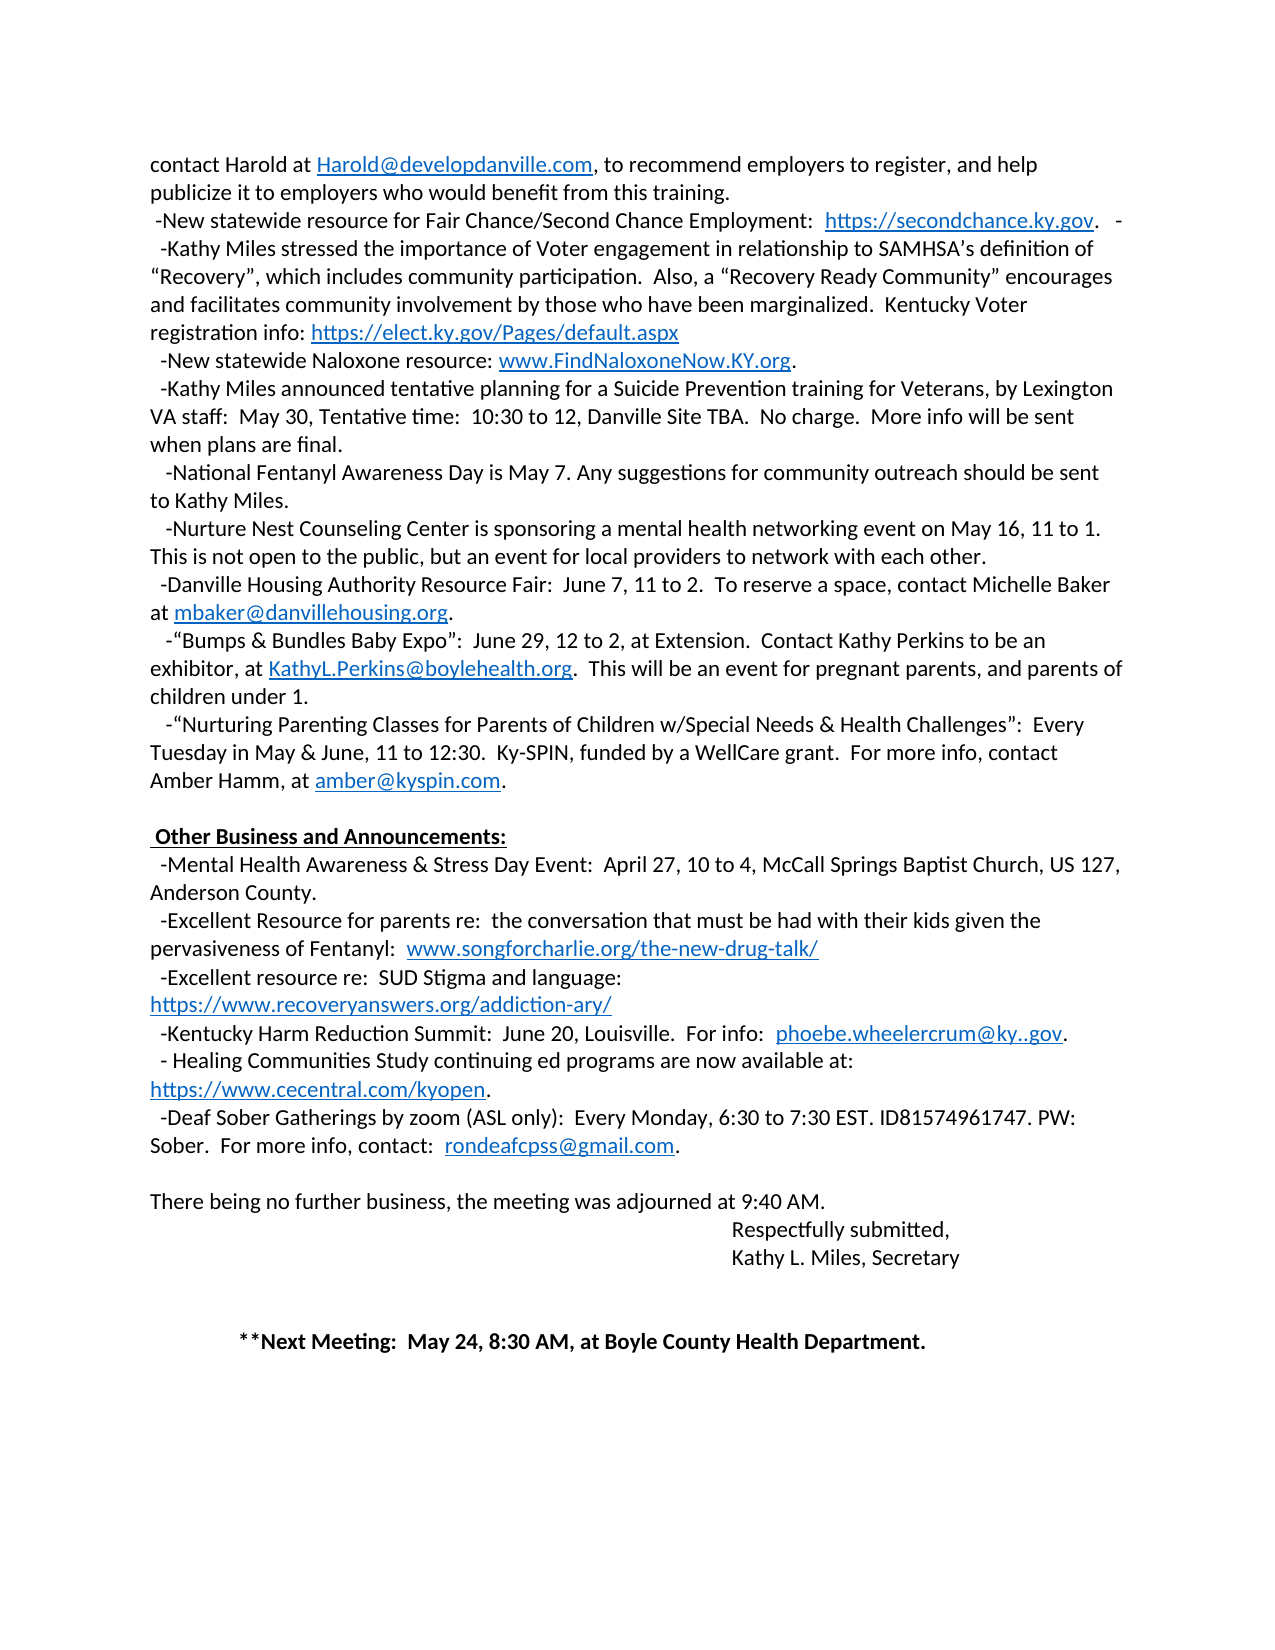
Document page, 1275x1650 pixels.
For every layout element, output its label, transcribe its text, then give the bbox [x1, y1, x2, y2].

text -Kathy Miles announced tentative planning for a Suicide Prevention training for Veterans, by Lexington VA staff: May 30, Tentative time: 10:30 to 12, Danville Site TBA. No charge. More info will be sent when plans are final. [150, 374, 1125, 458]
text - Healing Communities Study continuing ed programs are now available at: https://www.cecentral.com/kyopen. [150, 1047, 1125, 1103]
text https://www.recoveryanswers.org/addiction-ary/ [150, 991, 1125, 1019]
text -New statewide resource for Fair Chance/Second Chance Employment: https://secondchance.ky.gov. - [150, 206, 1125, 234]
text **Next Meeting: May 24, 8:30 AM, at Boyle County Health Department. [150, 1327, 1125, 1355]
text -Kathy Miles stressed the importance of Voter engagement in relationship to SAMHSA’s definition of “Recovery”, which includes community participation. Also, a “Recovery Ready Community” encourages and facilitates community involvement by those who have been marginalized. Kentucky Voter registration info: https://elect.ky.gov/Pages/default.aspx [150, 234, 1125, 346]
text -Deaf Sober Gatherings by zoom (ASL only): Every Monday, 6:30 to 7:30 EST. ID81574961747. PW: Sober. For more info, contact: rondeafcpss@gmail.com. [150, 1103, 1125, 1159]
text -Danville Housing Authority Resource Fair: June 7, 11 to 2. To reserve a space, contact Michelle Baker at mbaker@danvillehousing.org. [150, 570, 1125, 626]
text -“Nurturing Parenting Classes for Parents of Children w/Special Needs & Health Challenges”: Every Tuesday in May & June, 11 to 12:30. Ky-SPIN, funded by a WellCare grant. For more info, contact Amber Hamm, at amber@kyspin.com. [150, 710, 1125, 794]
text -Mental Health Awareness & Stress Day Event: April 27, 10 to 4, McCall Springs Baptist Church, US 127, Anderson County. [150, 851, 1125, 907]
text -Nurture Nest Counseling Center is sponsoring a mental health networking event on May 16, 11 to 1. This is not open to the public, but an event for local providers to network with each other. [150, 514, 1125, 570]
text -New statewide Naloxone resource: www.FindNaloxoneNow.KY.org. [150, 346, 1125, 374]
text -National Fentanyl Awareness Day is May 7. Any suggestions for community outreach should be sent to Kathy Miles. [150, 458, 1125, 514]
text Other Business and Announcements: [150, 822, 1125, 851]
text -Kentucky Harm Reduction Summit: June 20, Louisville. For info: phoebe.wheelercrum@ky..gov. [150, 1019, 1125, 1047]
text -Excellent resource re: SUD Stigma and language: [150, 963, 1125, 991]
text Respectfully submitted, [150, 1215, 1125, 1243]
text -“Bumps & Bundles Baby Expo”: June 29, 12 to 2, at Extension. Contact Kathy Perkins to be an exhibitor, at KathyL.Perkins@boylehealth.org. This will be an event for pregnant parents, and parents of children under 1. [150, 626, 1125, 710]
text There being no further business, the meeting was adjourned at 9:40 AM. [150, 1187, 1125, 1215]
text -Excellent Resource for parents re: the conversation that must be had with their kids given the pervasiveness of Fentanyl: www.songforcharlie.org/the-new-drug-talk/ [150, 907, 1125, 963]
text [150, 150, 1125, 206]
text Kathy L. Miles, Secretary [150, 1243, 1125, 1271]
